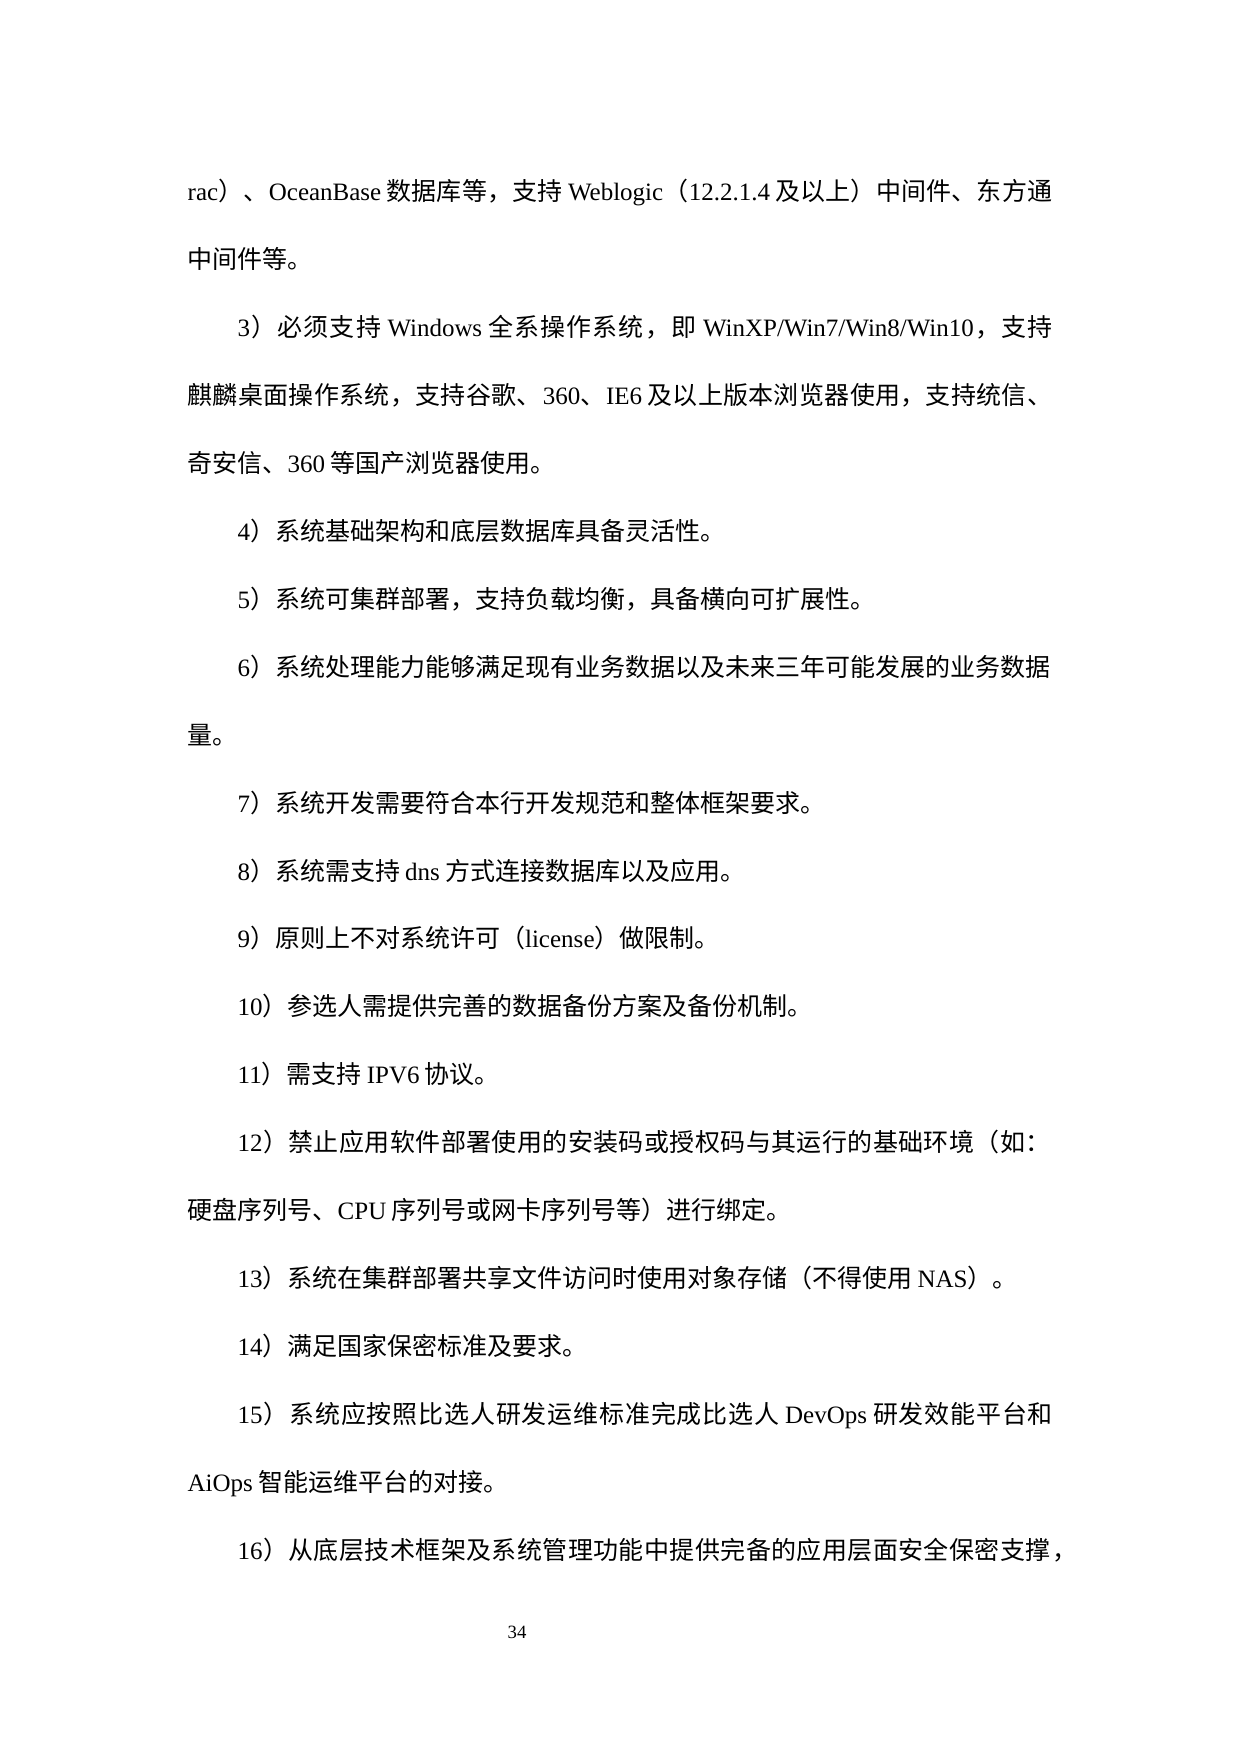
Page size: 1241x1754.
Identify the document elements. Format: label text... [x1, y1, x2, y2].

text 4）系统基础架构和底层数据库具备灵活性。 [187, 496, 1053, 563]
text 8）系统需支持dns方式连接数据库以及应用。 [187, 835, 1053, 903]
text 5）系统可集群部署，支持负载均衡，具备横向可扩展性。 [187, 563, 1053, 631]
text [187, 156, 1053, 292]
text 9）原则上不对系统许可（license）做限制。 [187, 903, 1053, 971]
text 7）系统开发需要符合本行开发规范和整体框架要求。 [187, 767, 1053, 835]
text 11）需支持IPV6协议。 [187, 1039, 1053, 1107]
text 15）系统应按照比选人研发运维标准完成比选人DevOps研发效能平台和AiOps智能运维平台的对接。 [187, 1378, 1053, 1514]
text 3）必须支持Windows全系操作系统，即WinXP/Win7/Win8/Win10，支持麒麟桌面操作系统，支持谷歌、360、IE6及以上版本浏览器使用，支持统信、奇安信、360等国产浏览器使用。 [187, 292, 1053, 496]
text 13）系统在集群部署共享文件访问时使用对象存储（不得使用NAS）。 [187, 1243, 1053, 1311]
text 10）参选人需提供完善的数据备份方案及备份机制。 [187, 971, 1053, 1039]
text 12）禁止应用软件部署使用的安装码或授权码与其运行的基础环境（如：硬盘序列号、CPU序列号或网卡序列号等）进行绑定。 [187, 1107, 1053, 1243]
text 6）系统处理能力能够满足现有业务数据以及未来三年可能发展的业务数据量。 [187, 631, 1053, 767]
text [187, 1514, 1053, 1582]
text 14）满足国家保密标准及要求。 [187, 1311, 1053, 1378]
